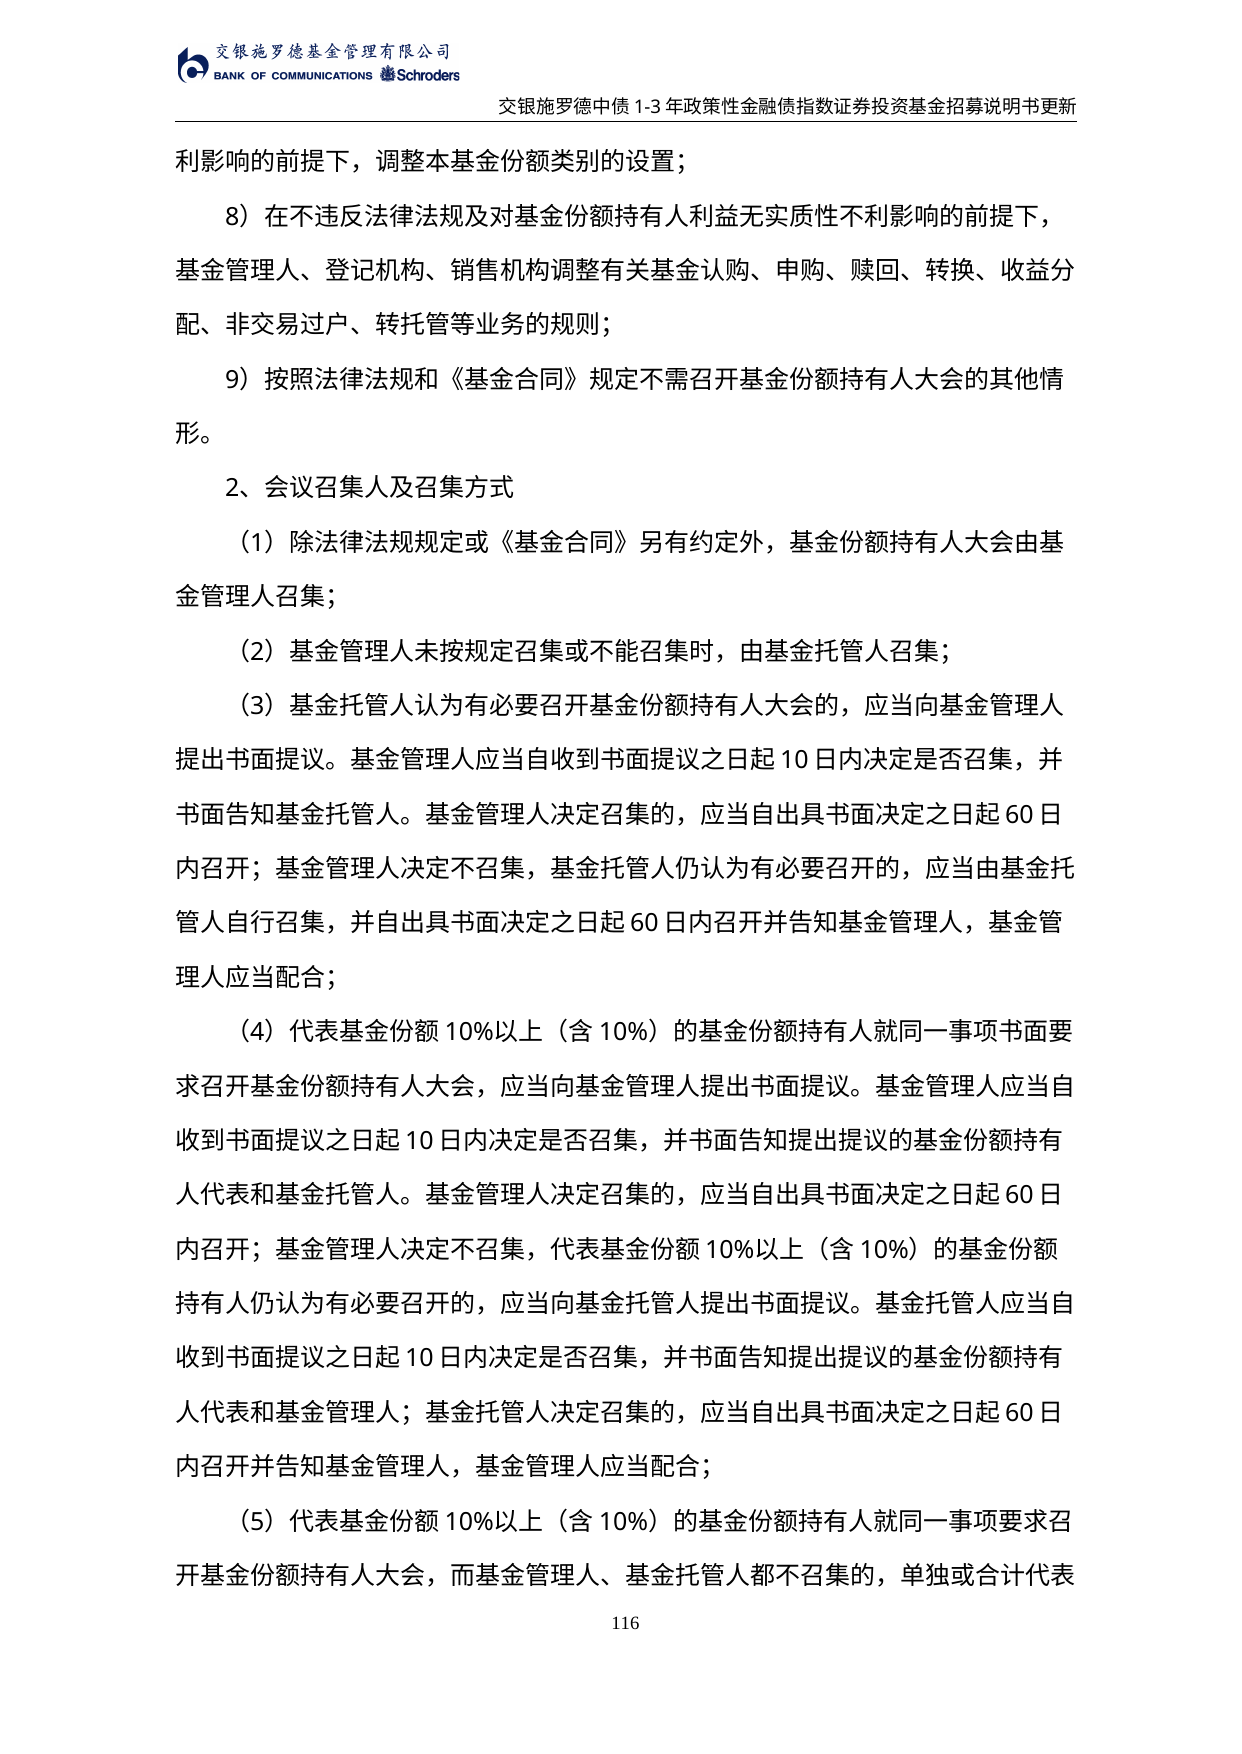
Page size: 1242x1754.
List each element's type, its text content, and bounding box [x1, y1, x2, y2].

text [175, 142, 1077, 178]
text 2、会议召集人及召集方式 [175, 468, 1077, 504]
text （4）代表基金份额10%以上（含10%）的基金份额持有人就同一事项书面要求召开基金份额持有人大会，应当向基金管理人提出书面提议。基金管理人应当自收到书面提议之日起10日内决定是否召集，并书面告知提出提议的基金份额持有人代表和基金托管人。基金管理人决定召集的，应当自出具书面决定之日起60日内召开；基金管理人决定不召集，代表基金份额10%以上（含10%）的基金份额持有人仍认为有必要召开的，应当向基金托管人提出书面提议。基金托管人应当自收到书面提议之日起10日内决定是否召集，并书面告知提出提议的基金份额持有人代表和基金管理人；基金托管人决定召集的，应当自出具书面决定之日起60日内召开并告知基金管理人，基金管理人应当配合； [175, 1012, 1077, 1483]
picture [178, 43, 460, 83]
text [175, 1501, 1077, 1592]
text （2）基金管理人未按规定召集或不能召集时，由基金托管人召集； [175, 631, 1077, 667]
text 8）在不违反法律法规及对基金份额持有人利益无实质性不利影响的前提下，基金管理人、登记机构、销售机构调整有关基金认购、申购、赎回、转换、收益分配、非交易过户、转托管等业务的规则； [175, 196, 1077, 341]
text 9）按照法律法规和《基金合同》规定不需召开基金份额持有人大会的其他情形。 [175, 359, 1077, 450]
text （3）基金托管人认为有必要召开基金份额持有人大会的，应当向基金管理人提出书面提议。基金管理人应当自收到书面提议之日起10日内决定是否召集，并书面告知基金托管人。基金管理人决定召集的，应当自出具书面决定之日起60日内召开；基金管理人决定不召集，基金托管人仍认为有必要召开的，应当由基金托管人自行召集，并自出具书面决定之日起60日内召开并告知基金管理人，基金管理人应当配合； [175, 685, 1077, 993]
text （1）除法律法规规定或《基金合同》另有约定外，基金份额持有人大会由基金管理人召集； [175, 522, 1077, 613]
